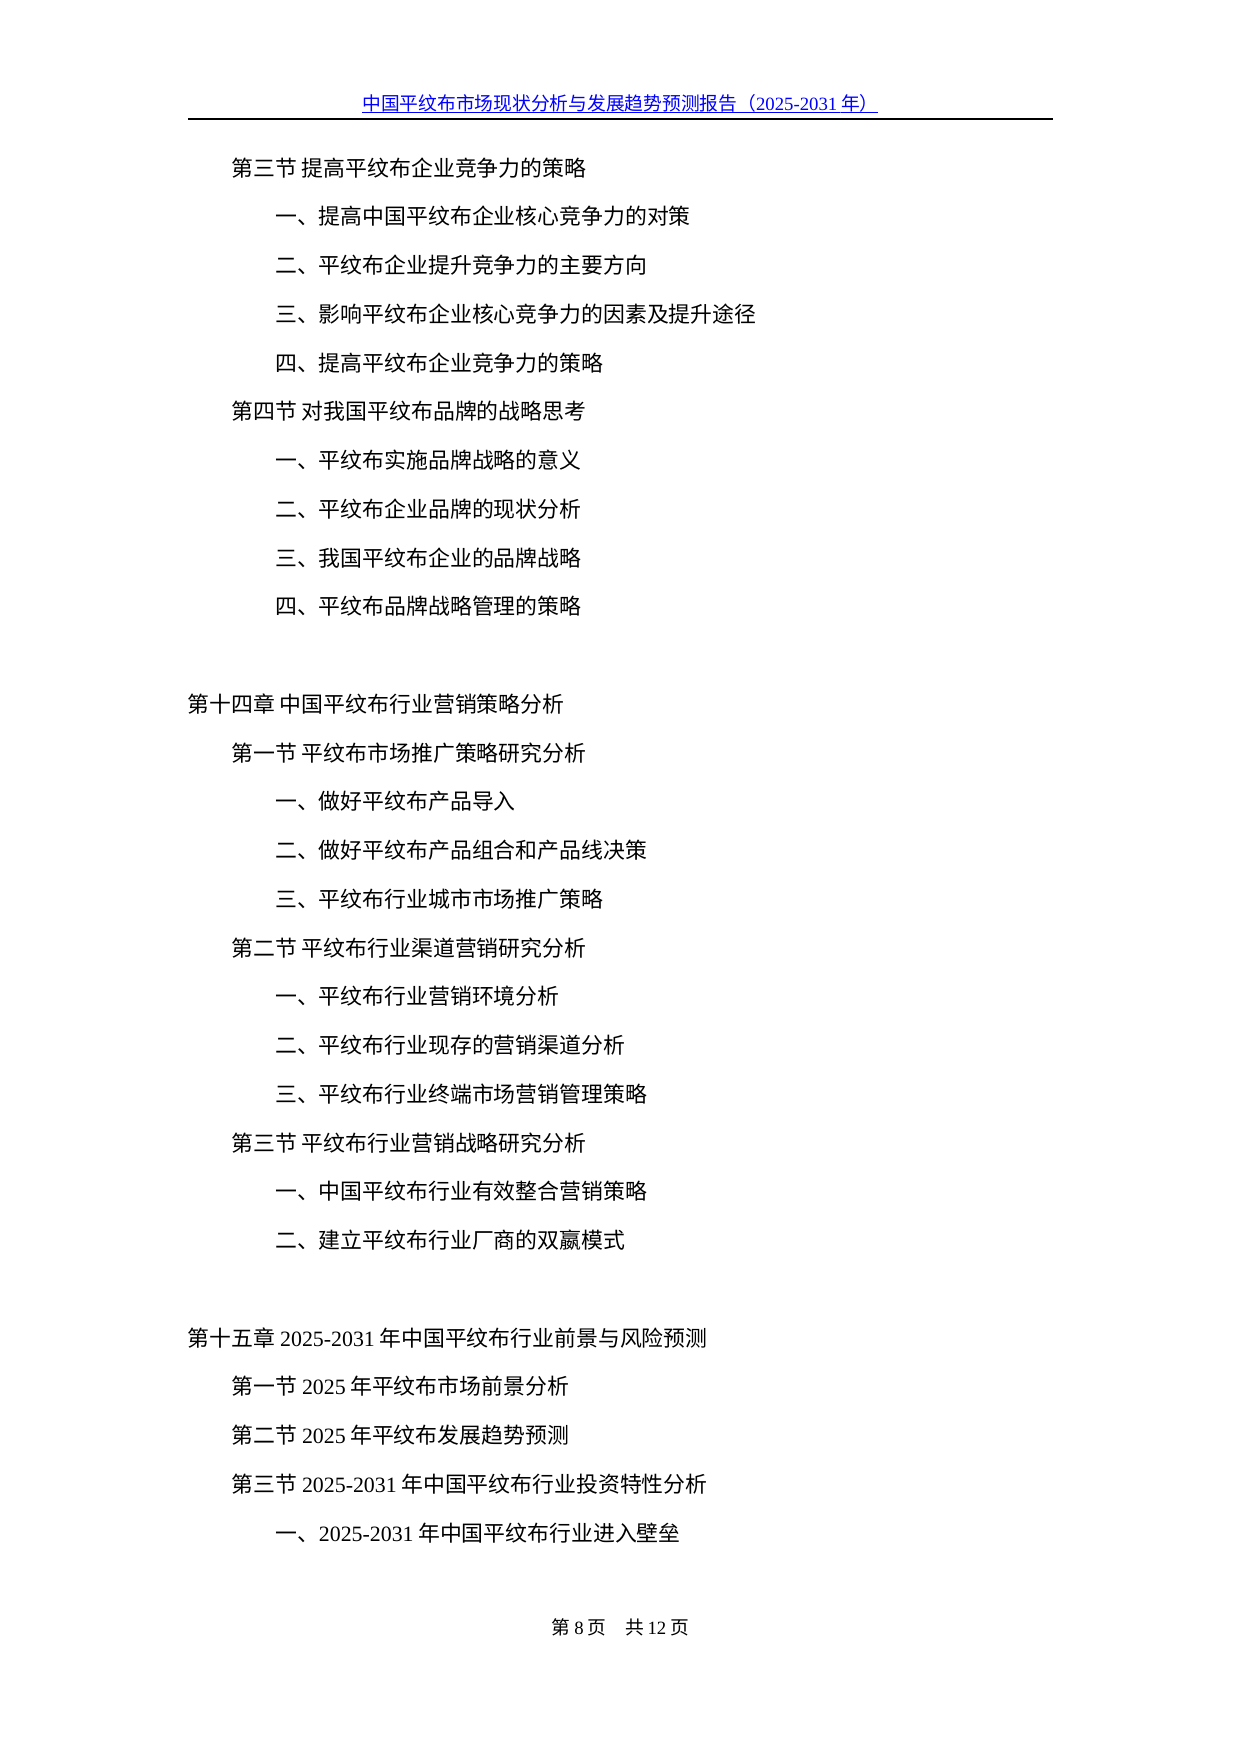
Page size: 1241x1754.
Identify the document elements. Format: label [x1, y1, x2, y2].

text [187, 150, 1053, 1548]
